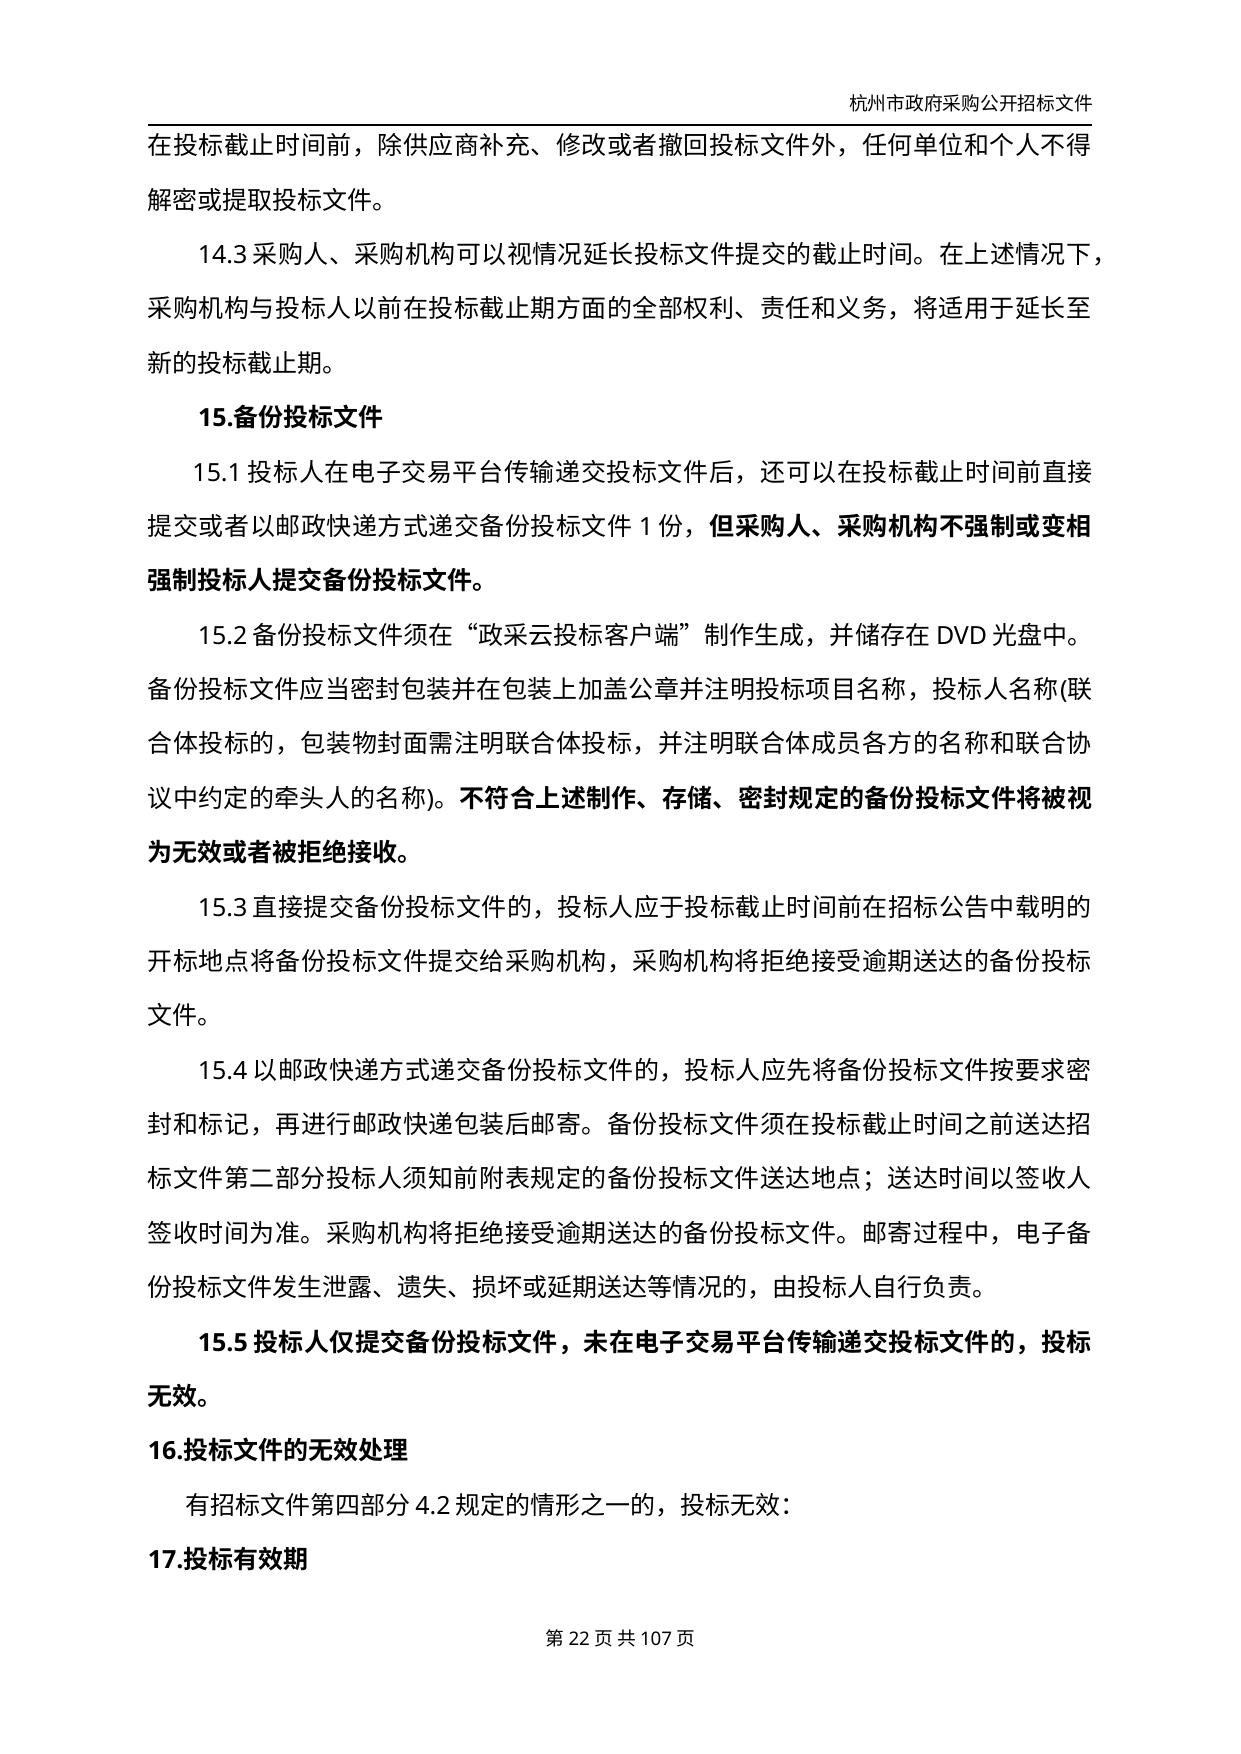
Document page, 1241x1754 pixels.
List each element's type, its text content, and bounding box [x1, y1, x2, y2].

text 15.1投标人在电子交易平台传输递交投标文件后，还可以在投标截止时间前直接提交或者以邮政快递方式递交备份投标文件1份，但采购人、采购机构不强制或变相强制投标人提交备份投标文件。 [148, 452, 1092, 597]
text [148, 126, 1092, 216]
text 15.备份投标文件 [148, 398, 1092, 434]
text 16.投标文件的无效处理 [148, 1431, 1092, 1467]
text 15.3直接提交备份投标文件的，投标人应于投标截止时间前在招标公告中载明的开标地点将备份投标文件提交给采购机构，采购机构将拒绝接受逾期送达的备份投标文件。 [148, 887, 1092, 1032]
text 15.2备份投标文件须在“政采云投标客户端”制作生成，并储存在DVD光盘中。备份投标文件应当密封包装并在包装上加盖公章并注明投标项目名称，投标人名称(联合体投标的，包装物封面需注明联合体投标，并注明联合体成员各方的名称和联合协议中约定的牵头人的名称)。不符合上述制作、存储、密封规定的备份投标文件将被视为无效或者被拒绝接收。 [148, 615, 1092, 869]
text 15.4以邮政快递方式递交备份投标文件的，投标人应先将备份投标文件按要求密封和标记，再进行邮政快递包装后邮寄。备份投标文件须在投标截止时间之前送达招标文件第二部分投标人须知前附表规定的备份投标文件送达地点；送达时间以签收人签收时间为准。采购机构将拒绝接受逾期送达的备份投标文件。邮寄过程中，电子备份投标文件发生泄露、遗失、损坏或延期送达等情况的，由投标人自行负责。 [148, 1050, 1092, 1304]
text 17.投标有效期 [148, 1539, 1092, 1576]
text 有招标文件第四部分4.2规定的情形之一的，投标无效： [148, 1485, 1092, 1521]
text 14.3采购人、采购机构可以视情况延长投标文件提交的截止时间。在上述情况下，采购机构与投标人以前在投标截止期方面的全部权利、责任和义务，将适用于延长至新的投标截止期。 [148, 234, 1092, 379]
text 15.5投标人仅提交备份投标文件，未在电子交易平台传输递交投标文件的，投标无效。 [148, 1322, 1092, 1413]
